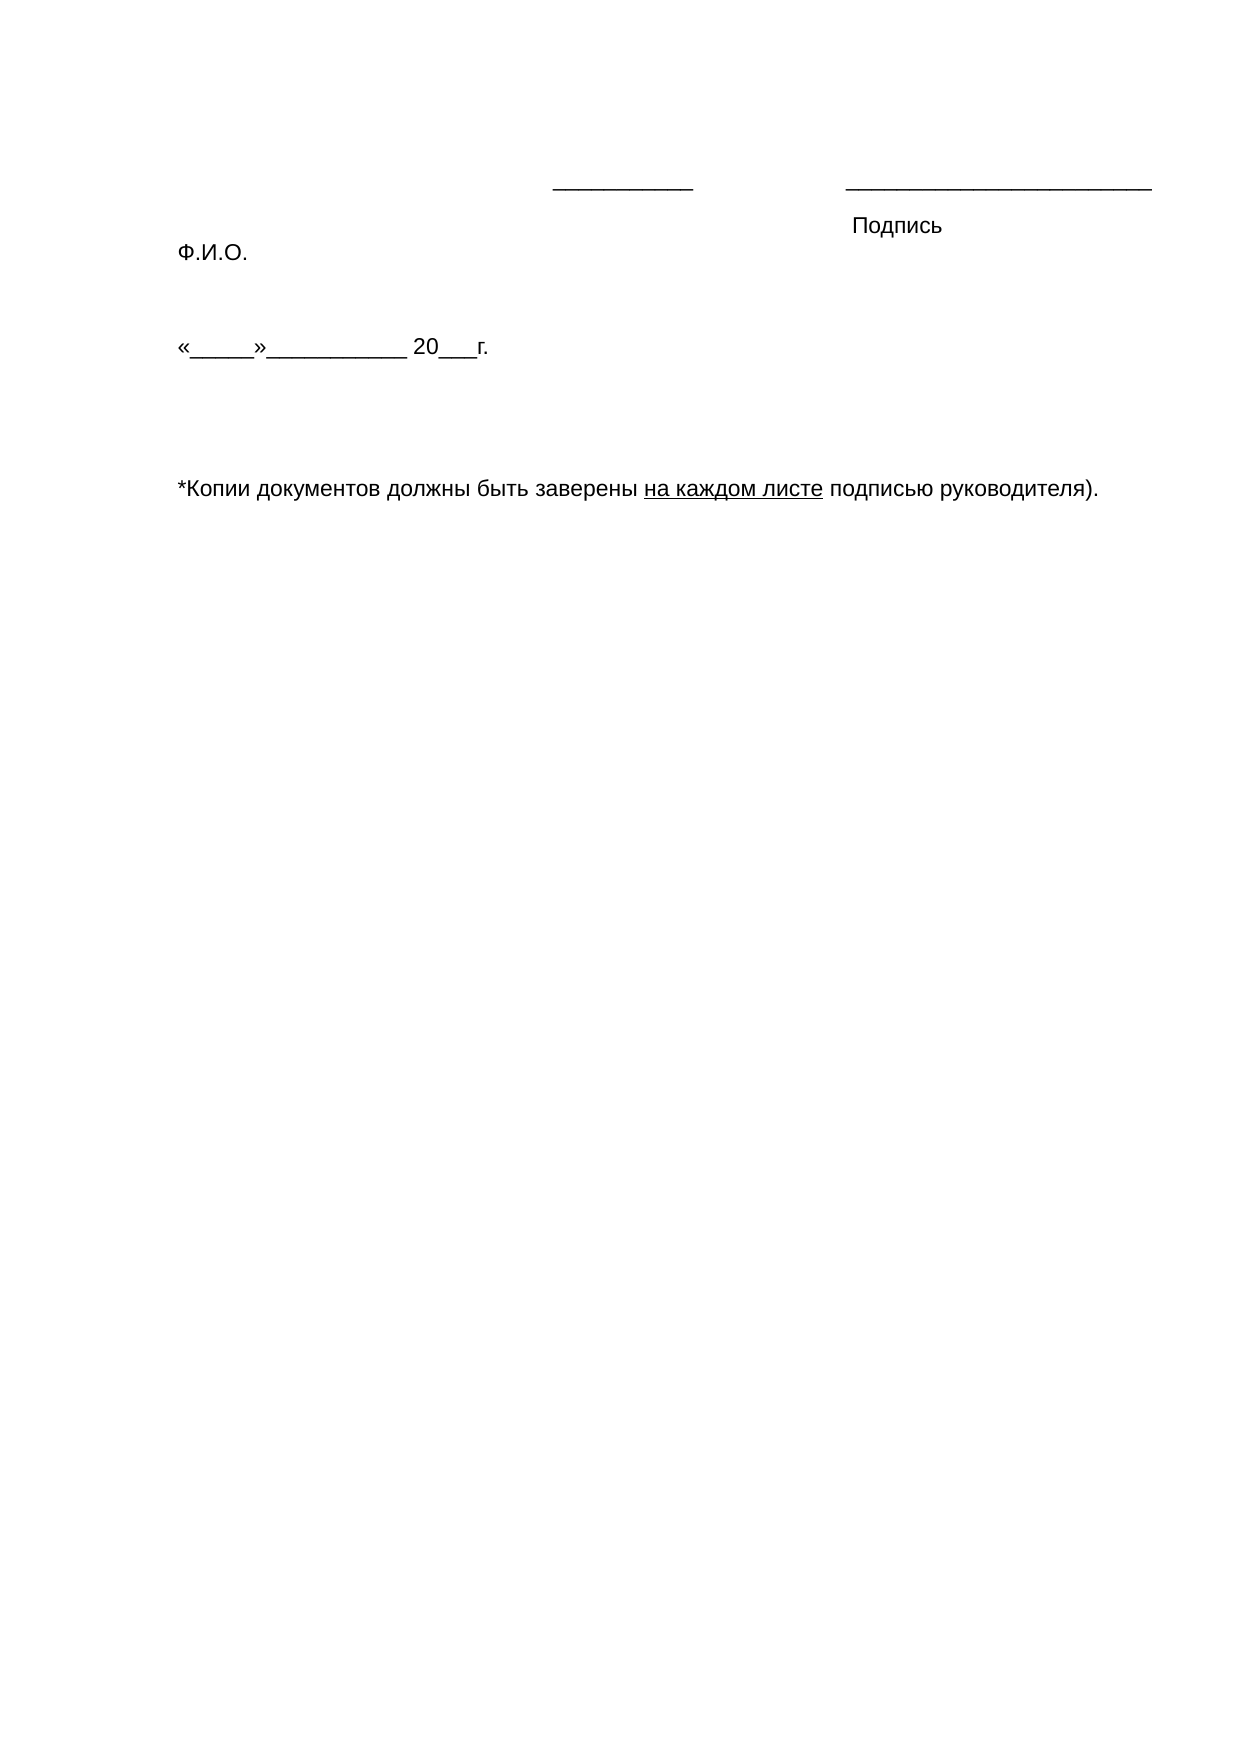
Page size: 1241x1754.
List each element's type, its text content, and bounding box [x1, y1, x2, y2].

text «_____»___________ 20___г. [177, 333, 1152, 359]
text ___________ ________________________ [177, 165, 1152, 192]
text *Копии документов должны быть заверены на каждом листе подписью руководителя). [177, 475, 1152, 501]
text Подпись Ф.И.О. [177, 212, 1152, 265]
